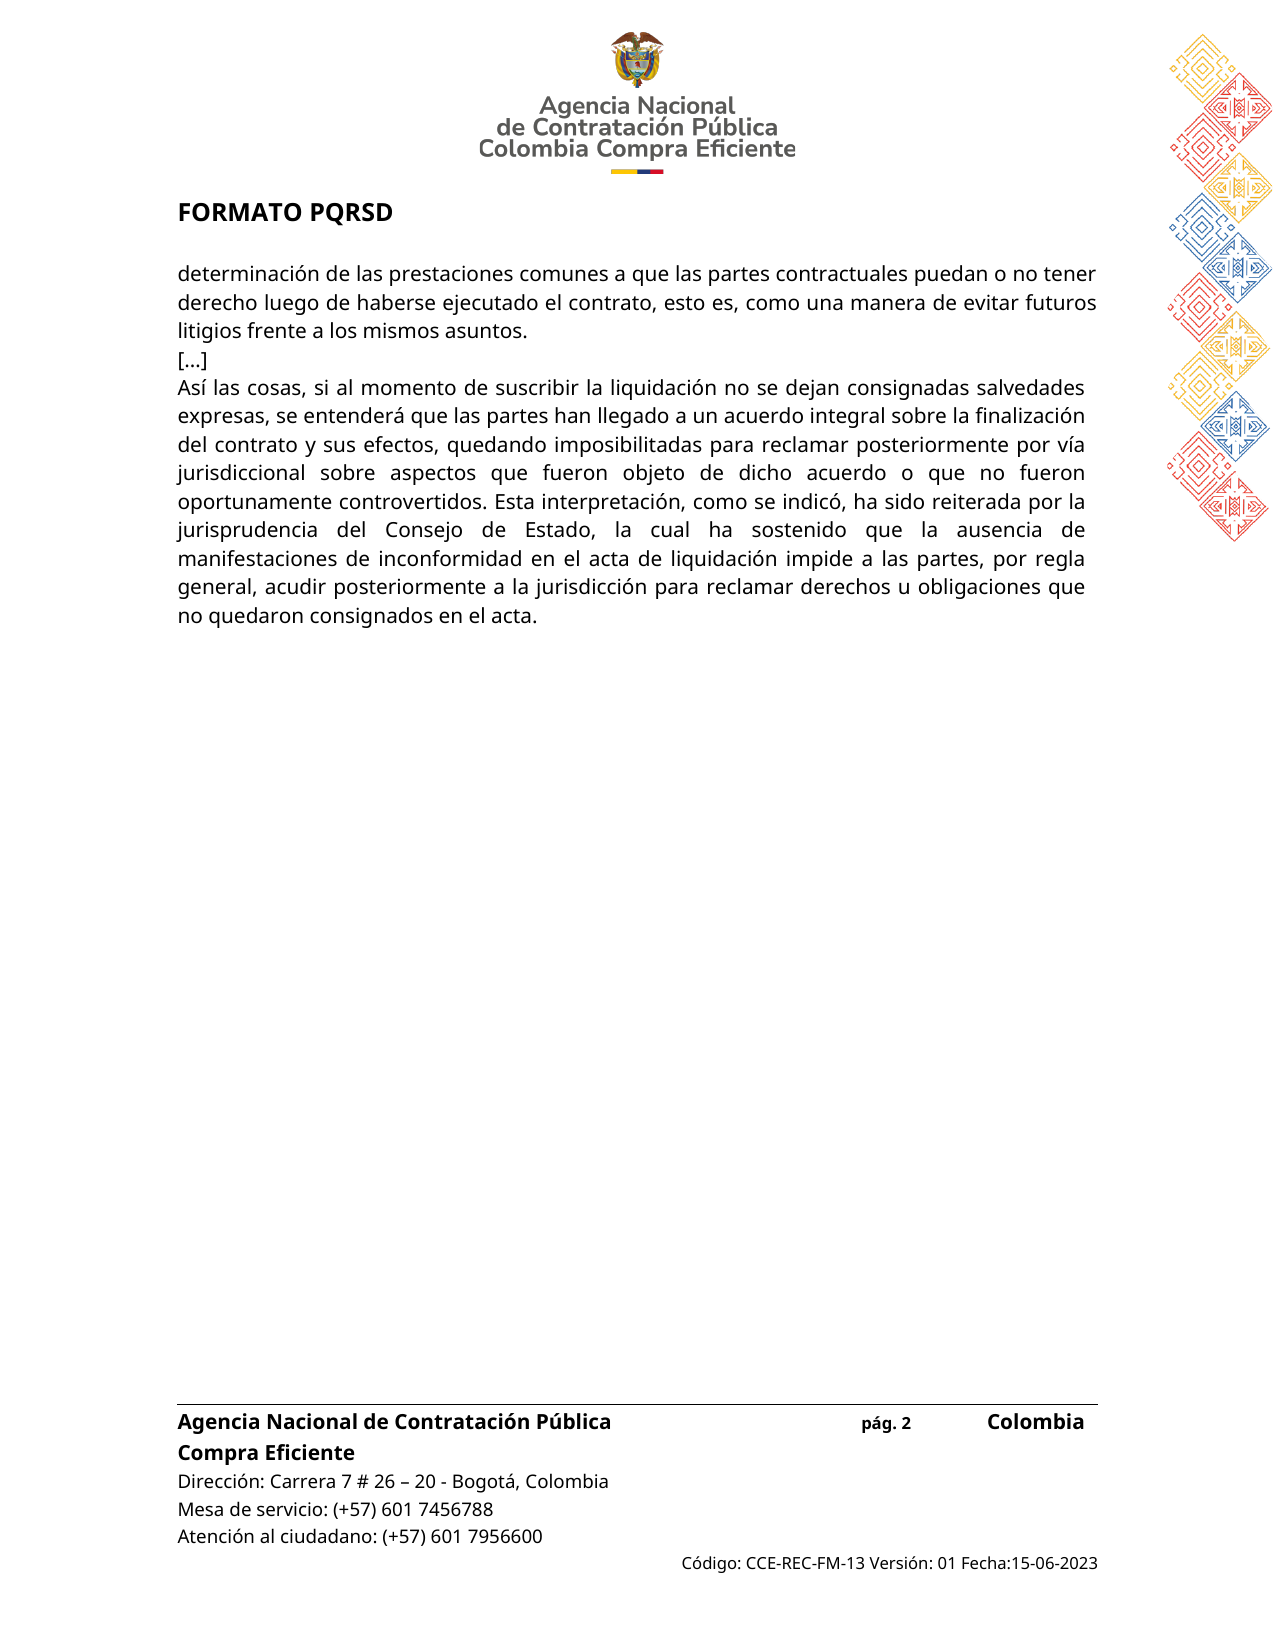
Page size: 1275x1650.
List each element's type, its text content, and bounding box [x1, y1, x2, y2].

text […] [177, 345, 1098, 373]
picture [1165, 33, 1272, 539]
text Así las cosas, si al momento de suscribir la liquidación no se dejan consignadas salvedades expresas, se entenderá que las partes han llegado a un acuerdo integral sobre la finalización del contrato y sus efectos, quedando imposibilitadas para reclamar posteriormente por vía jurisdiccional sobre aspectos que fueron objeto de dicho acuerdo o que no fueron oportunamente controvertidos. Esta interpretación, como se indicó, ha sido reiterada por la jurisprudencia del Consejo de Estado, la cual ha sostenido que la ausencia de manifestaciones de inconformidad en el acta de liquidación impide a las partes, por regla general, acudir posteriormente a la jurisdicción para reclamar derechos u obligaciones que no quedaron consignados en el acta. [177, 373, 1087, 629]
picture [479, 32, 796, 174]
